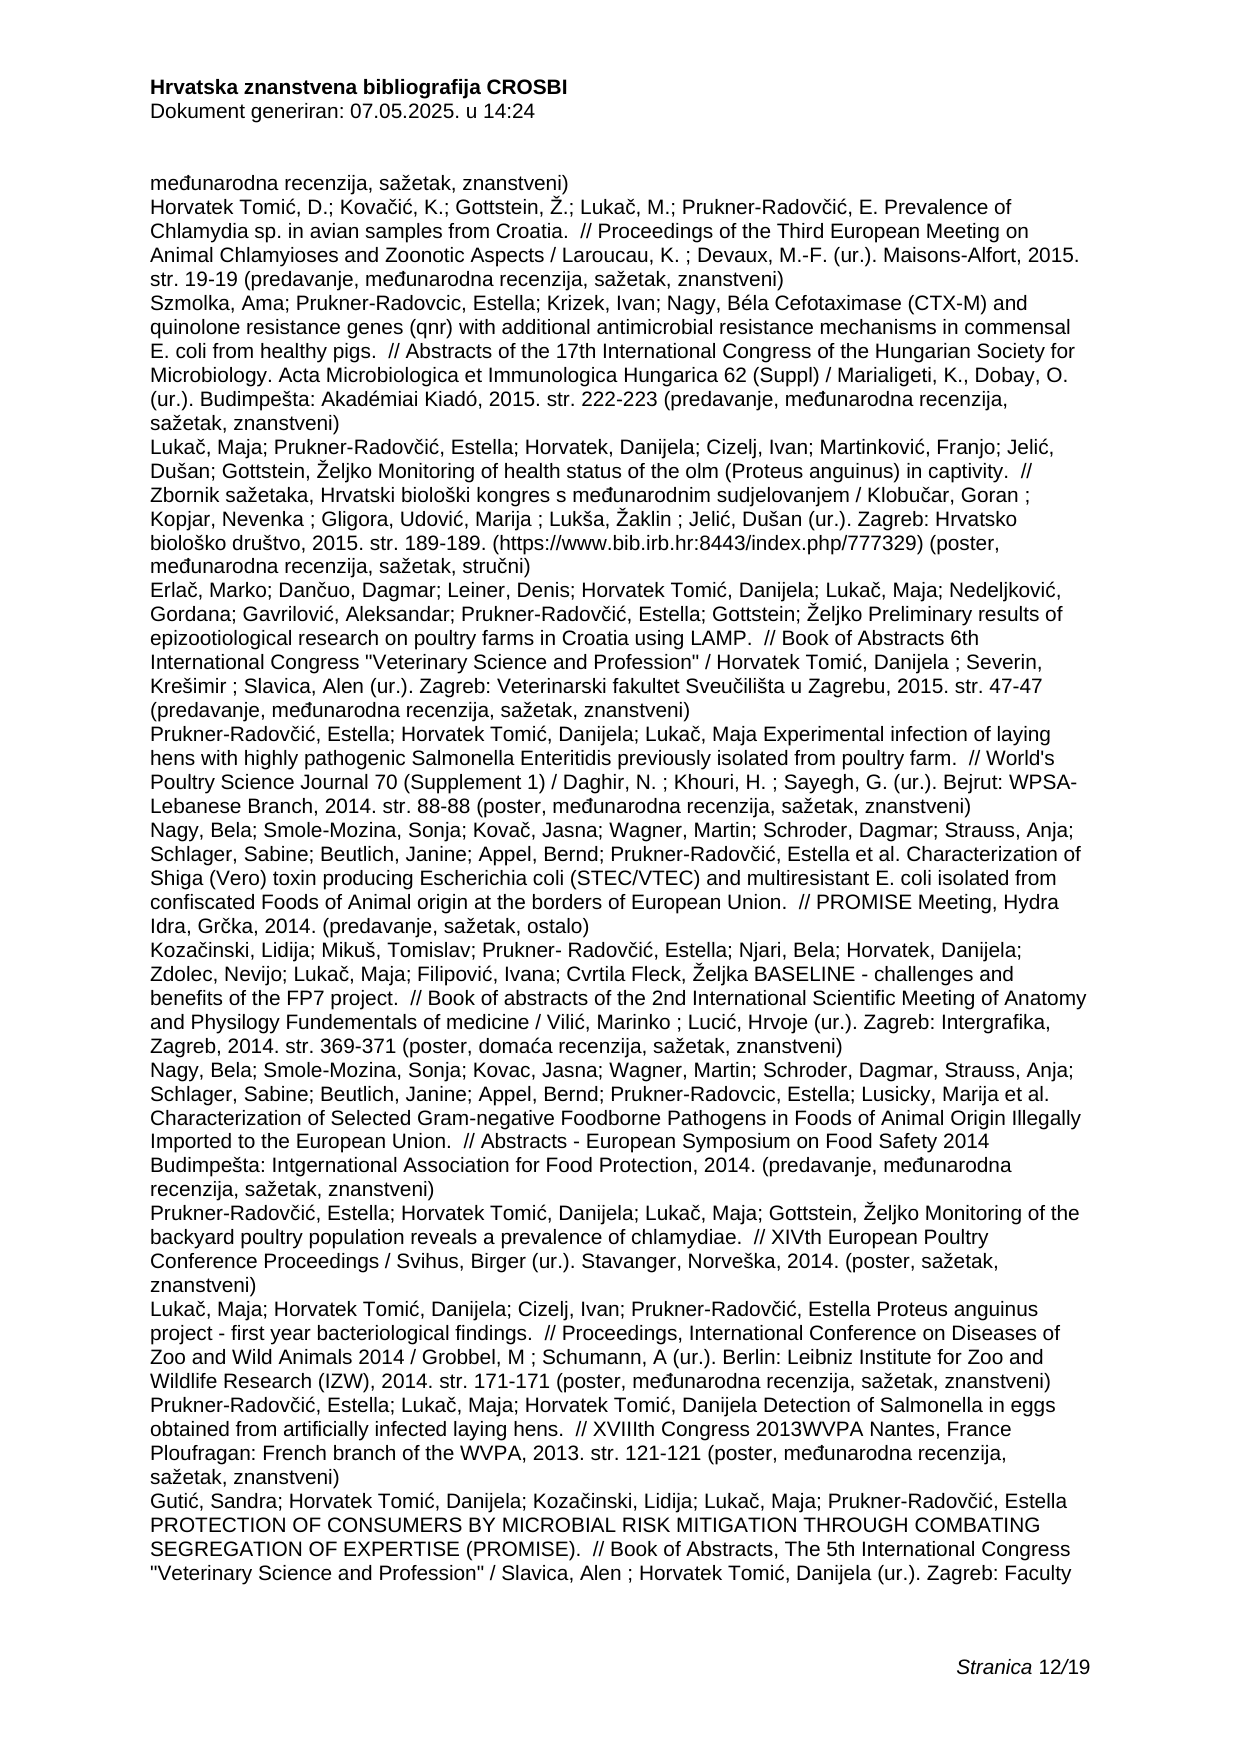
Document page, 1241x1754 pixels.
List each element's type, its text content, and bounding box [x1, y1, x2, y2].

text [150, 171, 1090, 195]
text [150, 1489, 1090, 1584]
text Prukner-Radovčić, Estella; Lukač, Maja; Horvatek Tomić, Danijela [150, 1393, 1090, 1489]
text Nagy, Bela; Smole-Mozina, Sonja; Kovac, Jasna; Wagner, Martin; Schroder, Dagmar, Strauss, Anja; Schlager, Sabine; Beutlich, Janine; Appel, Bernd; Prukner-Radovcic, Estella; Lusicky, Marija et al. [150, 1057, 1090, 1201]
text Lukač, Maja; Prukner-Radovčić, Estella; Horvatek, Danijela; Cizelj, Ivan; Martinković, Franjo; Jelić, Dušan; Gottstein, Željko [150, 434, 1090, 578]
text Szmolka, Ama; Prukner-Radovcic, Estella; Krizek, Ivan; Nagy, Béla [150, 291, 1090, 434]
text Kozačinski, Lidija; Mikuš, Tomislav; Prukner- Radovčić, Estella; Njari, Bela; Horvatek, Danijela; Zdolec, Nevijo; Lukač, Maja; Filipović, Ivana; Cvrtila Fleck, Željka [150, 938, 1090, 1057]
text Prukner-Radovčić, Estella; Horvatek Tomić, Danijela; Lukač, Maja; Gottstein, Željko [150, 1201, 1090, 1297]
text Horvatek Tomić, D.; Kovačić, K.; Gottstein, Ž.; Lukač, M.; Prukner-Radovčić, E. [150, 195, 1090, 291]
text Lukač, Maja; Horvatek Tomić, Danijela; Cizelj, Ivan; Prukner-Radovčić, Estella [150, 1297, 1090, 1393]
text Erlač, Marko; Dančuo, Dagmar; Leiner, Denis; Horvatek Tomić, Danijela; Lukač, Maja; Nedeljković, Gordana; Gavrilović, Aleksandar; Prukner-Radovčić, Estella; Gottstein; Željko [150, 578, 1090, 722]
text Prukner-Radovčić, Estella; Horvatek Tomić, Danijela; Lukač, Maja [150, 722, 1090, 818]
text Nagy, Bela; Smole-Mozina, Sonja; Kovač, Jasna; Wagner, Martin; Schroder, Dagmar; Strauss, Anja; Schlager, Sabine; Beutlich, Janine; Appel, Bernd; Prukner-Radovčić, Estella et al. [150, 818, 1090, 938]
